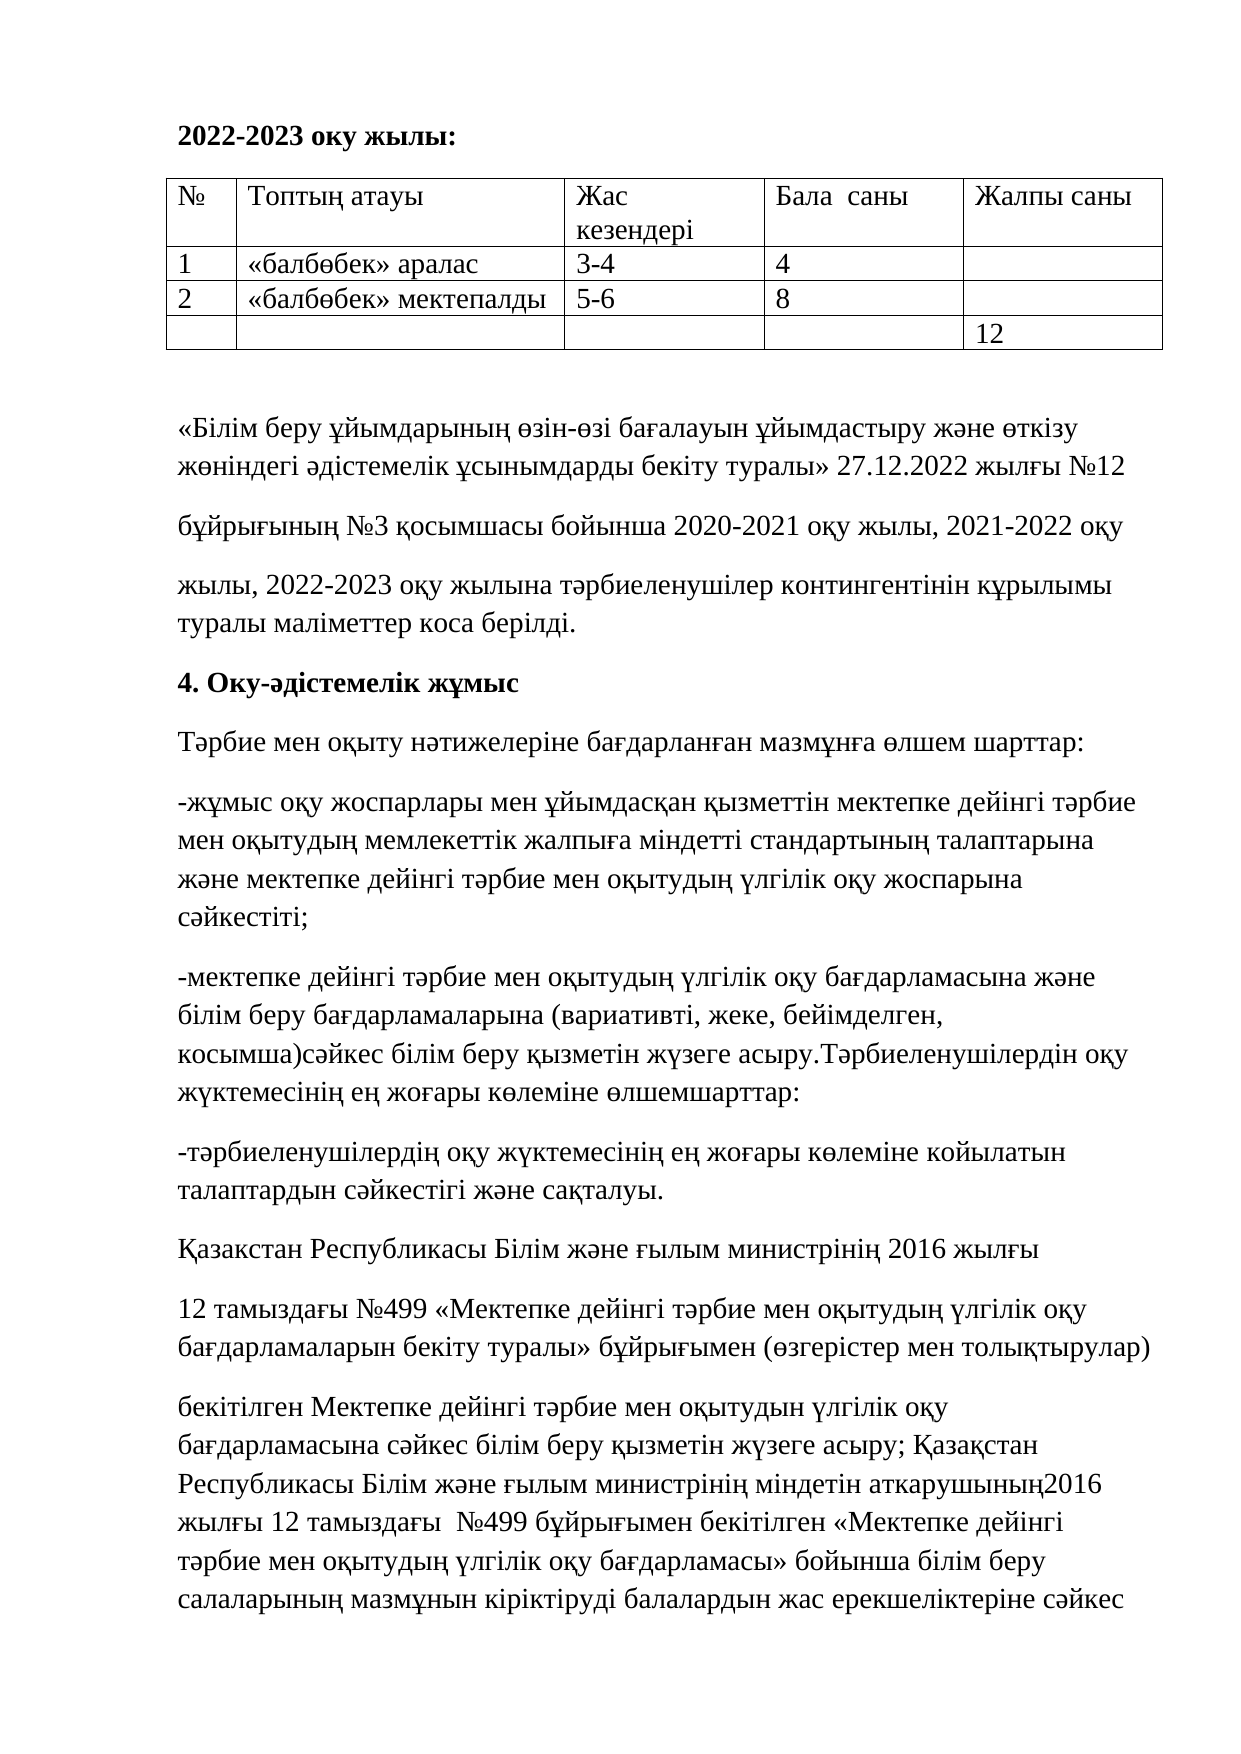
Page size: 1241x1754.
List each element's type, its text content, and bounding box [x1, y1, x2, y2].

table_cell [964, 247, 1162, 280]
table_cell 2 [167, 281, 236, 315]
table_header Жас кезендері [565, 179, 764, 246]
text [177, 1389, 1152, 1615]
table_cell [167, 316, 236, 349]
text 12 тамыздағы №499 «Мектепке дейінгі тәрбие мен оқытудың үлгілік оқу бағдарламаларын бекіту туралы» бұйрығымен (өзгерістер мен толықтырулар) [177, 1291, 1152, 1363]
text 2022-2023 оку жылы: [177, 118, 1152, 152]
table_cell 3-4 [565, 247, 764, 280]
table_cell [964, 281, 1162, 315]
table_cell 12 [964, 316, 1162, 349]
table_cell [237, 316, 564, 349]
text жылы, 2022-2023 оқу жылына тәрбиеленушілер контингентінін кұрылымы туралы маліметтер коса берілді. [177, 567, 1152, 639]
table_header Бала саны [765, 179, 963, 246]
text -жұмыс оқу жоспарлары мен ұйымдасқан қызметтін мектепке дейінгі тәрбие мен оқытудың мемлекеттік жалпыға міндетті стандартының талаптарына және мектепке дейінгі тәрбие мен оқытудың үлгілік оқу жоспарына сәйкестіті; [177, 784, 1152, 933]
text «Білім беру ұйымдарының өзін-өзі бағалауын ұйымдастыру және өткізу жөніндегі әдістемелік ұсынымдарды бекіту туралы» 27.12.2022 жылғы №12 [177, 410, 1152, 482]
table_header Жалпы саны [964, 179, 1162, 246]
table_cell 8 [765, 281, 963, 315]
table_cell 1 [167, 247, 236, 280]
table_cell 4 [765, 247, 963, 280]
table_cell «балбөбек» аралас [237, 247, 564, 280]
table_cell [565, 316, 764, 349]
table_cell [765, 316, 963, 349]
text бұйрығының №3 қосымшасы бойынша 2020-2021 оқу жылы, 2021-2022 оқу [177, 508, 1152, 541]
table_header Топтың атауы [237, 179, 564, 246]
text Қазакстан Республикасы Білім және ғылым министрінің 2016 жылғы [177, 1232, 1152, 1265]
text 4. Оку-әдістемелік жұмыс [177, 665, 1152, 698]
table_cell «балбөбек» мектепалды [237, 281, 564, 315]
table_cell 5-6 [565, 281, 764, 315]
text Тәрбие мен оқыту нәтижелеріне бағдарланған мазмұнға өлшем шарттар: [177, 724, 1152, 758]
text -мектепке дейінгі тәрбие мен оқытудың үлгілік оқу бағдарламасына және білім беру бағдарламаларына (вариативті, жеке, бейімделген, косымша)сәйкес білім беру қызметін жүзеге асыру.Тәрбиеленушілердін оқу жүктемесінің ең жоғары көлеміне өлшемшарттар: [177, 959, 1152, 1108]
text -тәрбиеленушілердің оқу жүктемесінің ең жоғары көлеміне койылатын талаптардын сәйкестігі және сақталуы. [177, 1134, 1152, 1206]
table_header № [167, 179, 236, 246]
